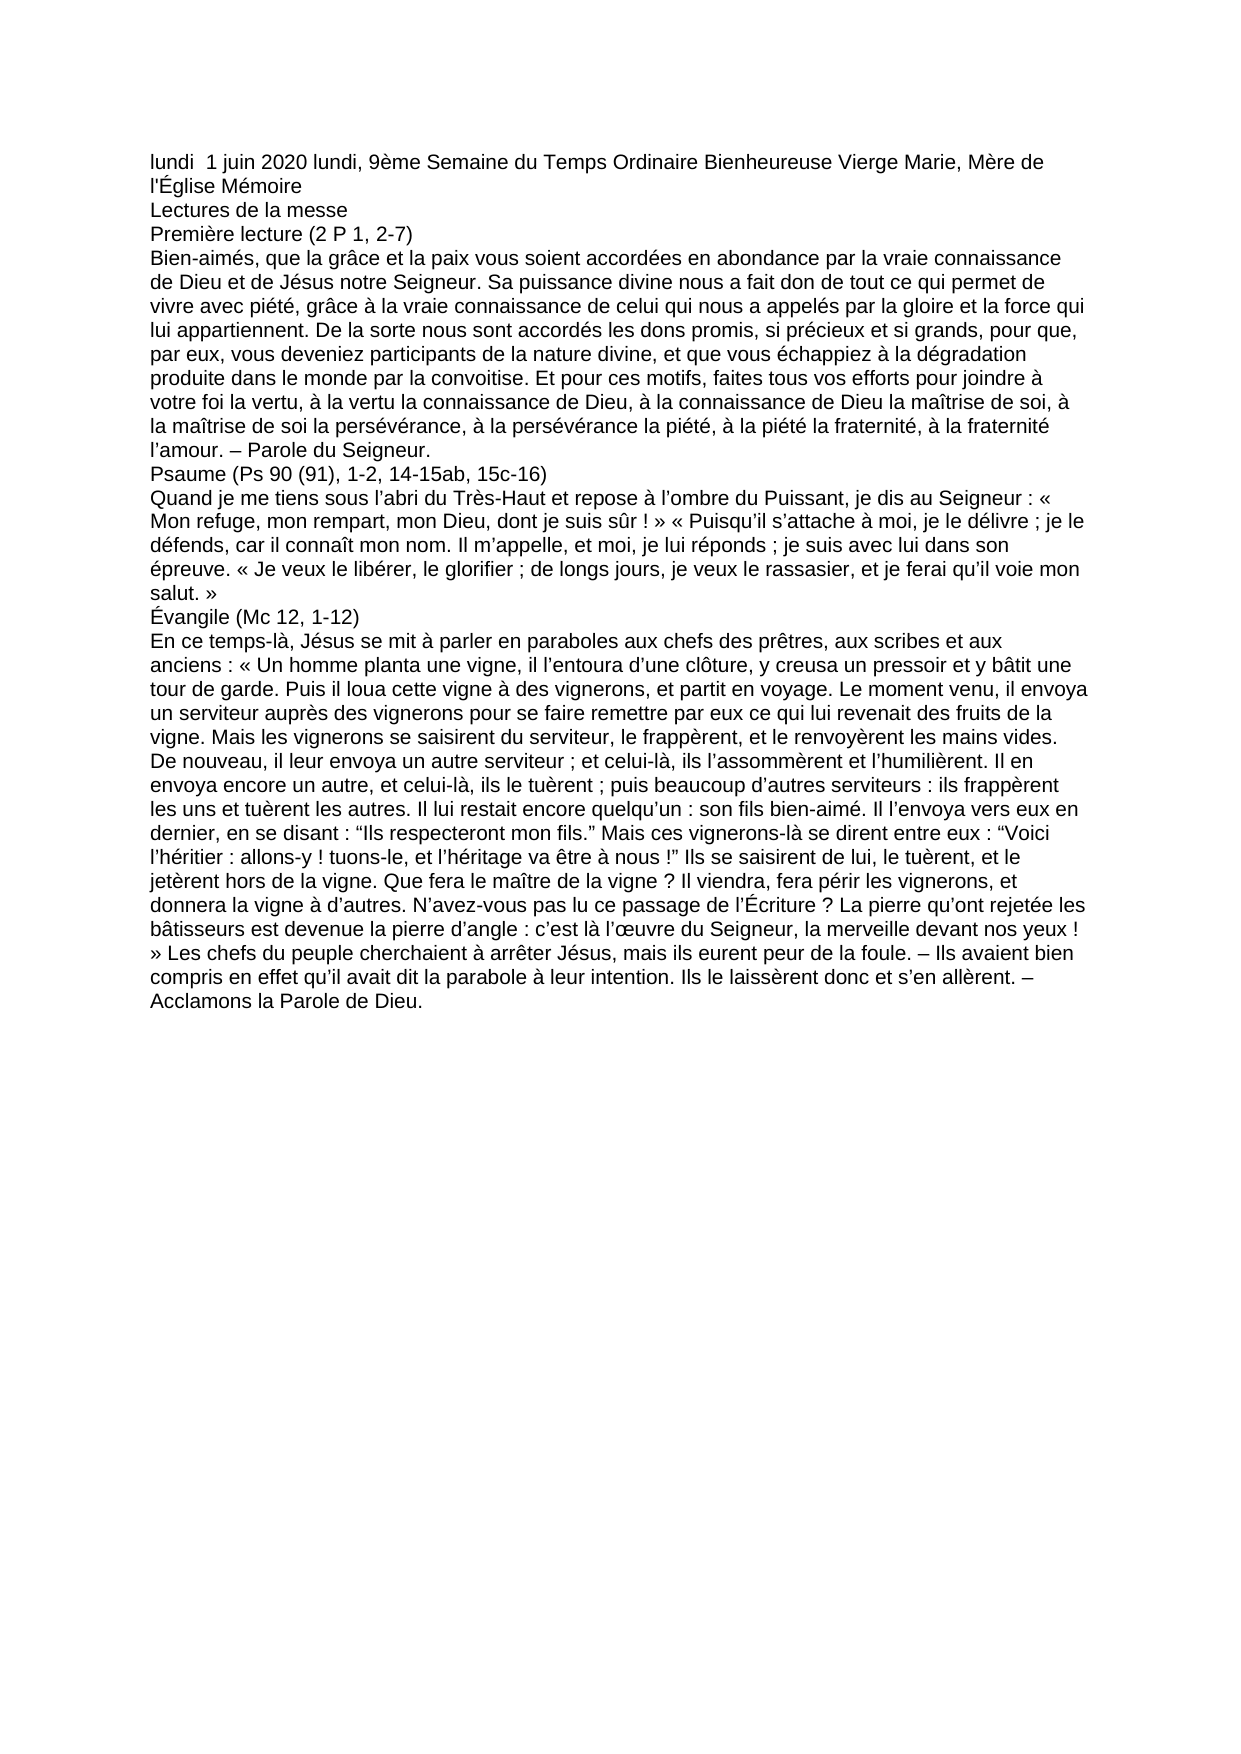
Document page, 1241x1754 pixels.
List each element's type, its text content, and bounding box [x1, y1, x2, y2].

text Bien-aimés, que la grâce et la paix vous soient accordées en abondance par la vraie connaissance de Dieu et de Jésus notre Seigneur. Sa puissance divine nous a fait don de tout ce qui permet de vivre avec piété, grâce à la vraie connaissance de celui qui nous a appelés par la gloire et la force qui lui appartiennent. De la sorte nous sont accordés les dons promis, si précieux et si grands, pour que, par eux, vous deveniez participants de la nature divine, et que vous échappiez à la dégradation produite dans le monde par la convoitise. Et pour ces motifs, faites tous vos efforts pour joindre à votre foi la vertu, à la vertu la connaissance de Dieu, à la connaissance de Dieu la maîtrise de soi, à la maîtrise de soi la persévérance, à la persévérance la piété, à la piété la fraternité, à la fraternité l’amour. – Parole du Seigneur. [150, 246, 1090, 461]
text En ce temps-là, Jésus se mit à parler en paraboles aux chefs des prêtres, aux scribes et aux anciens : « Un homme planta une vigne, il l’entoura d’une clôture, y creusa un pressoir et y bâtit une tour de garde. Puis il loua cette vigne à des vignerons, et partit en voyage. Le moment venu, il envoya un serviteur auprès des vignerons pour se faire remettre par eux ce qui lui revenait des fruits de la vigne. Mais les vignerons se saisirent du serviteur, le frappèrent, et le renvoyèrent les mains vides. De nouveau, il leur envoya un autre serviteur ; et celui-là, ils l’assommèrent et l’humilièrent. Il en envoya encore un autre, et celui-là, ils le tuèrent ; puis beaucoup d’autres serviteurs : ils frappèrent les uns et tuèrent les autres. Il lui restait encore quelqu’un : son fils bien-aimé. Il l’envoya vers eux en dernier, en se disant : “Ils respecteront mon fils.” Mais ces vignerons-là se dirent entre eux : “Voici l’héritier : allons-y ! tuons-le, et l’héritage va être à nous !” Ils se saisirent de lui, le tuèrent, et le jetèrent hors de la vigne. Que fera le maître de la vigne ? Il viendra, fera périr les vignerons, et donnera la vigne à d’autres. N’avez-vous pas lu ce passage de l’Écriture ? La pierre qu’ont rejetée les bâtisseurs est devenue la pierre d’angle : c’est là l’œuvre du Seigneur, la merveille devant nos yeux ! » Les chefs du peuple cherchaient à arrêter Jésus, mais ils eurent peur de la foule. – Ils avaient bien compris en effet qu’il avait dit la parabole à leur intention. Ils le laissèrent donc et s’en allèrent. – Acclamons la Parole de Dieu. [150, 629, 1090, 1012]
text Quand je me tiens sous l’abri du Très-Haut et repose à l’ombre du Puissant, je dis au Seigneur : « Mon refuge, mon rempart, mon Dieu, dont je suis sûr ! » « Puisqu’il s’attache à moi, je le délivre ; je le défends, car il connaît mon nom. Il m’appelle, et moi, je lui réponds ; je suis avec lui dans son épreuve. « Je veux le libérer, le glorifier ; de longs jours, je veux le rassasier, et je ferai qu’il voie mon salut. » [150, 485, 1090, 605]
